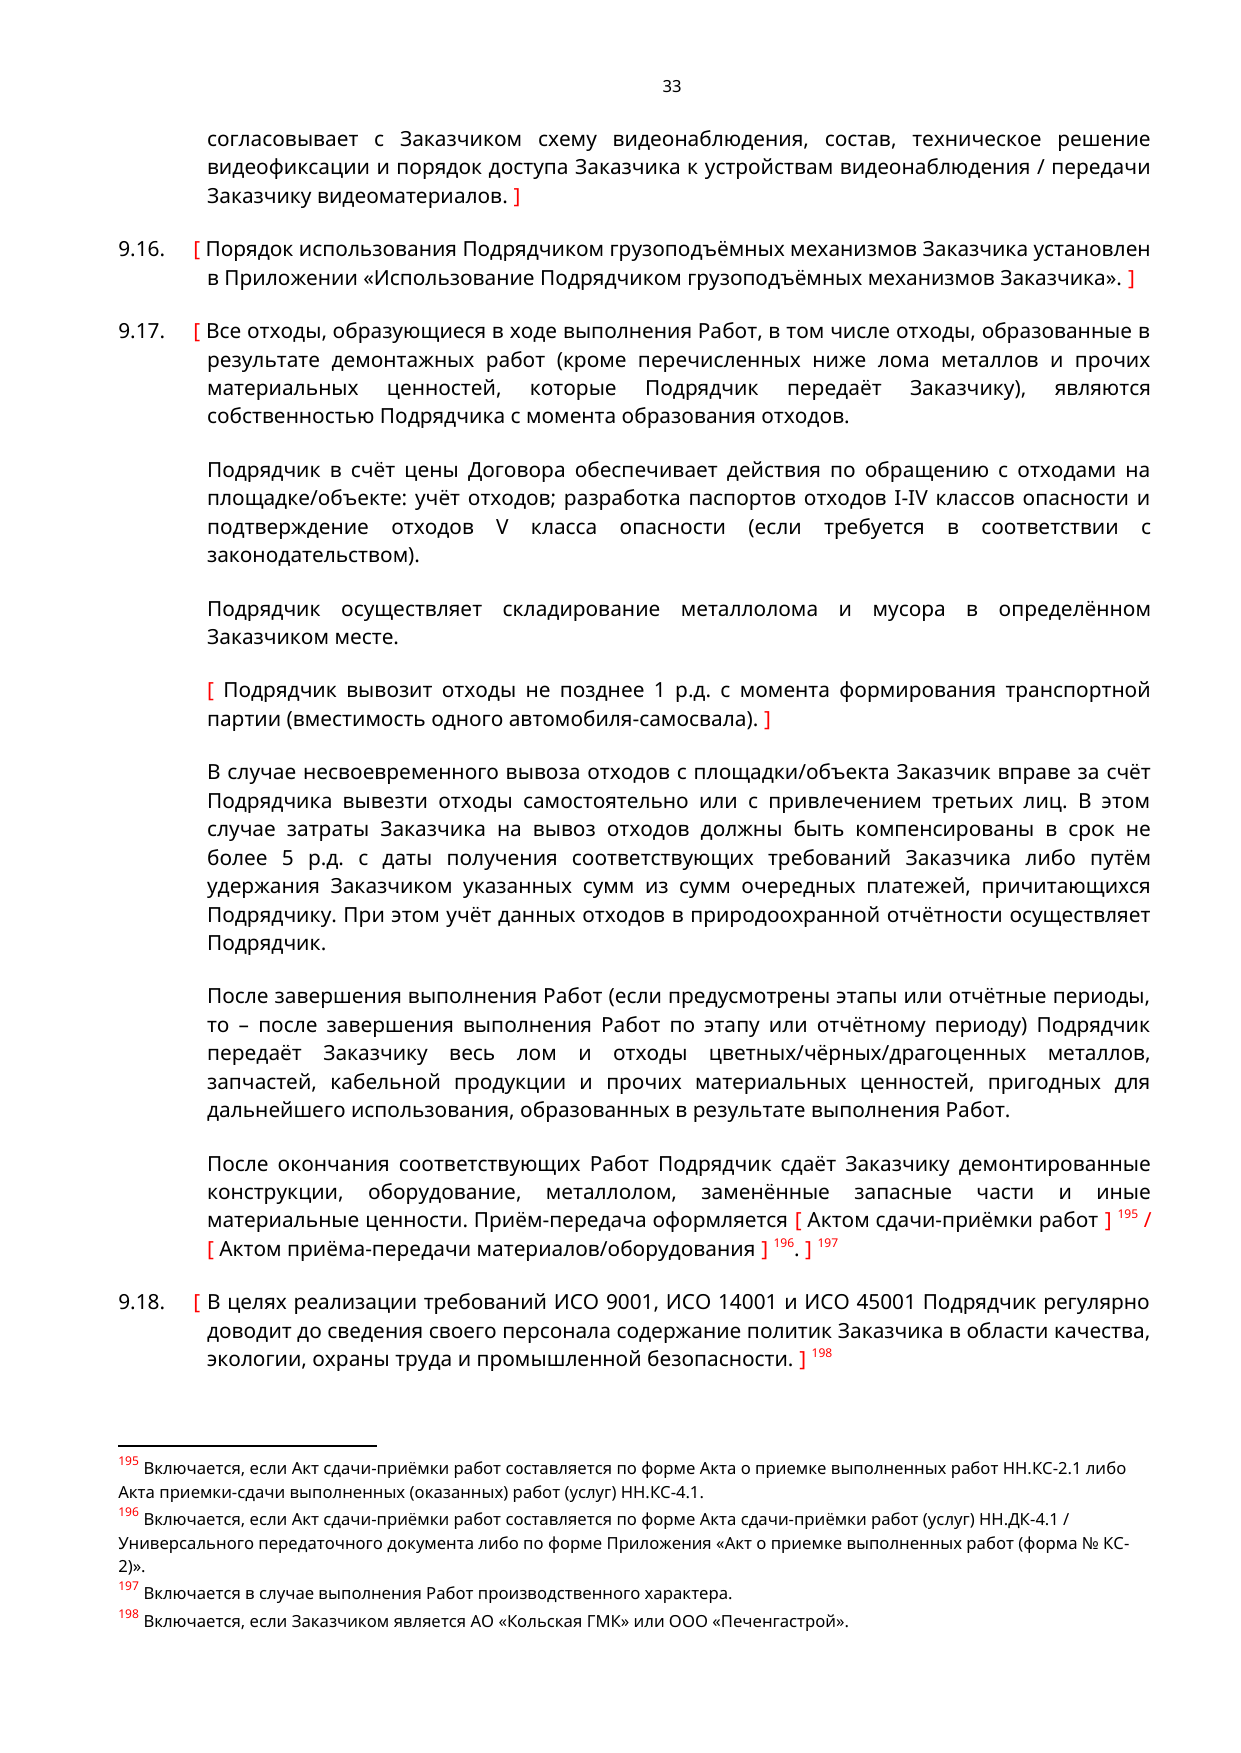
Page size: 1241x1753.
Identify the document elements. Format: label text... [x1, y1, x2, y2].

list После окончания соответствующих Работ Подрядчик сдаёт Заказчику демонтированные конструкции, оборудование, металлолом, заменённые запасные части и иные материальные ценности. Приём-передача оформляется [ Актом сдачи-приёмки работ ] / [ Актом приёма-передачи материалов/оборудования ] . ] [207, 1149, 1152, 1262]
text Подрядчик в счёт цены Договора обеспечивает действия по обращению с отходами на площадке/объекте: учёт отходов; разработка паспортов отходов I-IV классов опасности и подтверждение отходов V класса опасности (если требуется в соответствии с законодательством). [207, 455, 1152, 569]
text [118, 124, 1152, 209]
text [ Порядок использования Подрядчиком грузоподъёмных механизмов Заказчика установлен в Приложении «Использование Подрядчиком грузоподъёмных механизмов Заказчика». ] [118, 234, 1152, 291]
text [ Все отходы, образующиеся в ходе выполнения Работ, в том числе отходы, образованные в результате демонтажных работ (кроме перечисленных ниже лома металлов и прочих материальных ценностей, которые Подрядчик передаёт Заказчику), являются собственностью Подрядчика с момента образования отходов. [118, 316, 1152, 430]
text В случае несвоевременного вывоза отходов с площадки/объекта Заказчик вправе за счёт Подрядчика вывезти отходы самостоятельно или с привлечением третьих лиц. В этом случае затраты Заказчика на вывоз отходов должны быть компенсированы в срок не более 5 р.д. с даты получения соответствующих требований Заказчика либо путём удержания Заказчиком указанных сумм из сумм очередных платежей, причитающихся Подрядчику. При этом учёт данных отходов в природоохранной отчётности осуществляет Подрядчик. [207, 757, 1152, 957]
text [ В целях реализации требований ИСО 9001, ИСО 14001 и ИСО 45001 Подрядчик регулярно доводит до сведения своего персонала содержание политик Заказчика в области качества, экологии, охраны труда и промышленной безопасности. ] [118, 1287, 1152, 1373]
list Подрядчик осуществляет складирование металлолома и мусора в определённом Заказчиком месте. [207, 594, 1152, 651]
text [ Подрядчик вывозит отходы не позднее 1 р.д. с момента формирования транспортной партии (вместимость одного автомобиля-самосвала). ] [207, 676, 1152, 732]
list После завершения выполнения Работ (если предусмотрены этапы или отчётные периоды, то – после завершения выполнения Работ по этапу или отчётному периоду) Подрядчик передаёт Заказчику весь лом и отходы цветных/чёрных/драгоценных металлов, запчастей, кабельной продукции и прочих материальных ценностей, пригодных для дальнейшего использования, образованных в результате выполнения Работ. [207, 982, 1152, 1124]
